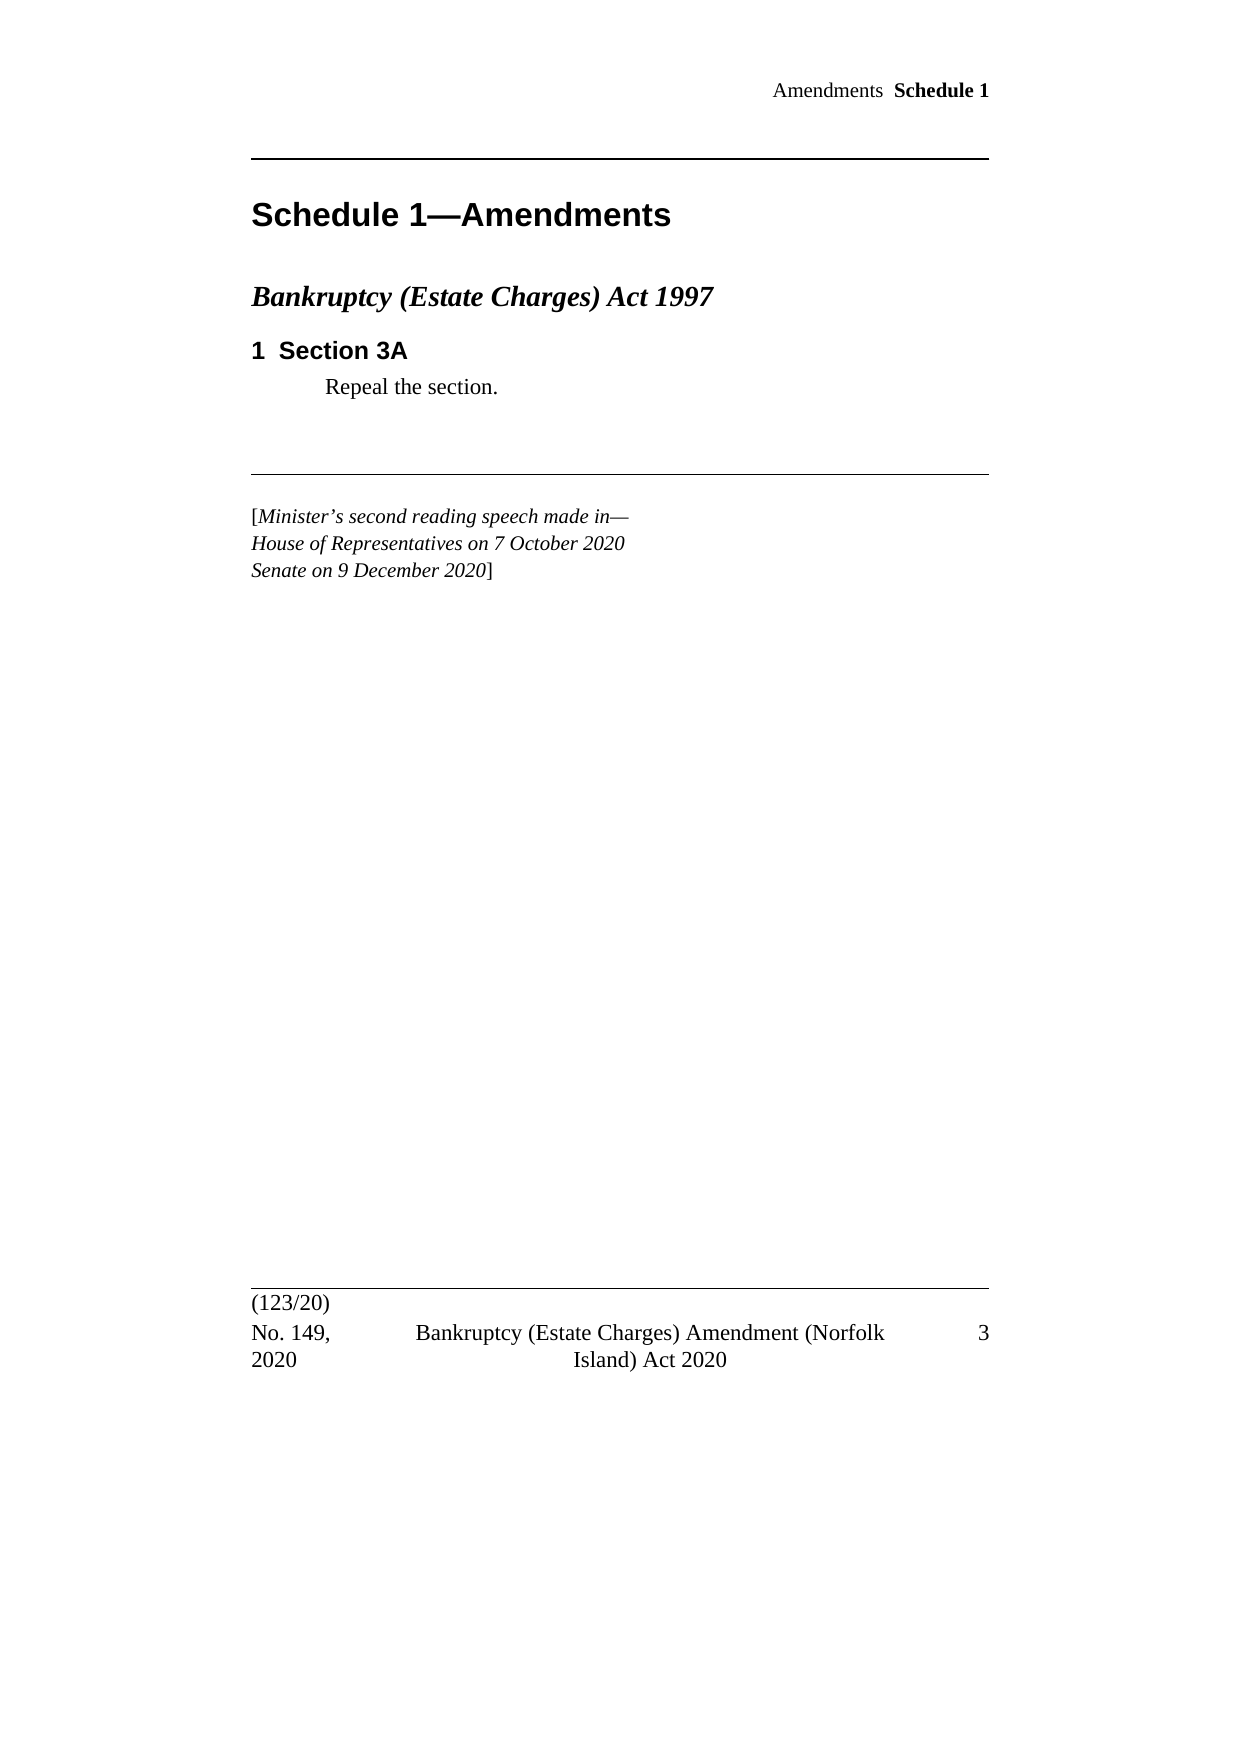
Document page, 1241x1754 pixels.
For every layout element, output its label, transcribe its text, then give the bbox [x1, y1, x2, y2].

text Schedule 1—Amendments [251, 195, 989, 233]
text Senate on 9 December 2020] [251, 555, 989, 582]
text Repeal the section. [325, 373, 989, 399]
text [Minister’s second reading speech made in— [251, 501, 989, 528]
text (123/20) [251, 1288, 330, 1315]
text Bankruptcy (Estate Charges) Act 1997 [251, 279, 989, 313]
text 1 Section 3A [251, 336, 989, 364]
text House of Representatives on 7 October 2020 [251, 528, 989, 555]
